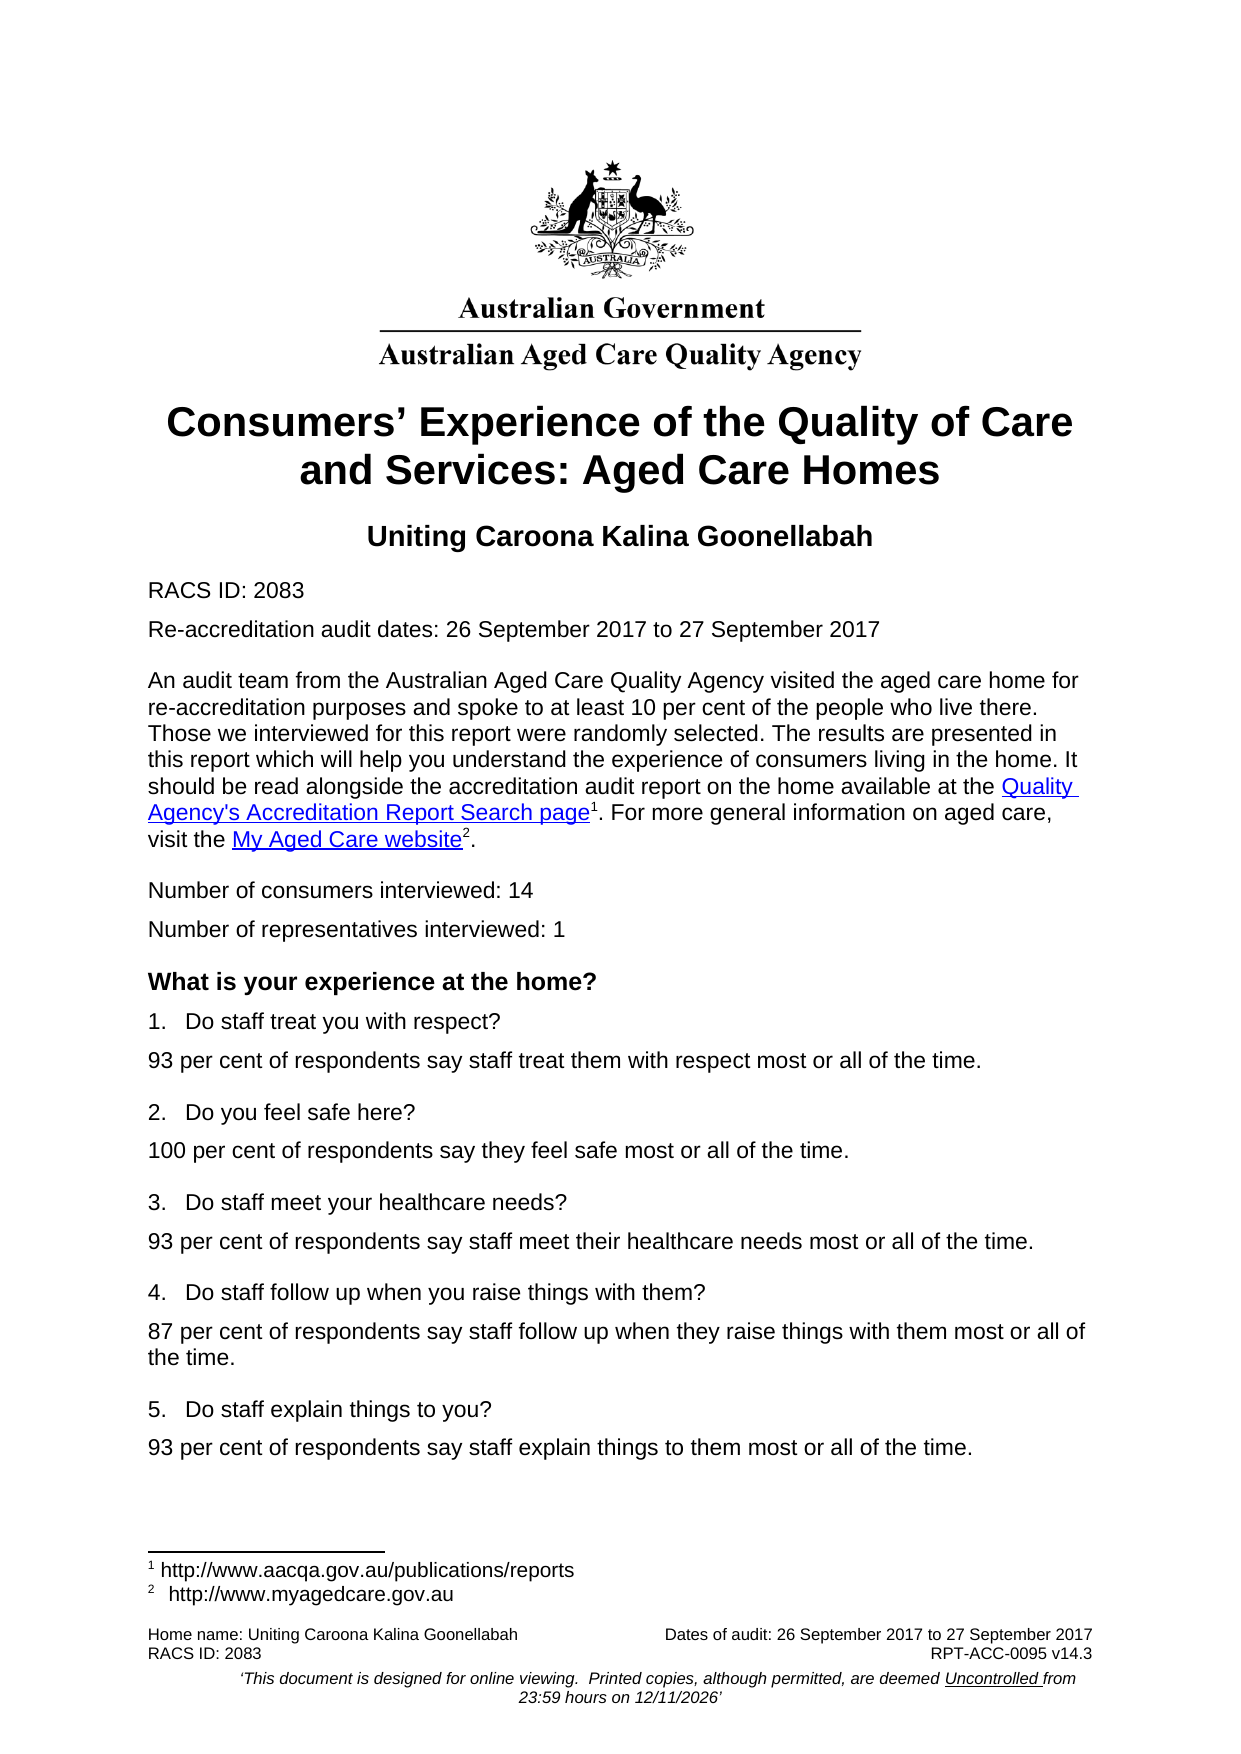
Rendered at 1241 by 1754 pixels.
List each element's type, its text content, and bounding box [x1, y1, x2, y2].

text 93 per cent of respondents say staff treat them with respect most or all of the time. [148, 1047, 1092, 1073]
subtitle Uniting Caroona Kalina Goonellabah [148, 519, 1092, 552]
text An audit team from the Australian Aged Care Quality Agency visited the aged care home for re-accreditation purposes and spoke to at least 10 per cent of the people who live there. Those we interviewed for this report were randomly selected. The results are presented in this report which will help you understand the experience of consumers living in the home. It should be read alongside the accreditation audit report on the home available at the Quality Agency's Accreditation Report Search page. For more general information on aged care, visit the My Aged Care website. [148, 667, 1092, 852]
text 87 per cent of respondents say staff follow up when they raise things with them most or all of the time. [148, 1318, 1092, 1371]
list Do you feel safe here? [148, 1098, 1092, 1125]
list Do staff treat you with respect? [148, 1008, 1092, 1035]
list Do staff follow up when you raise things with them? [148, 1279, 1092, 1305]
subtitle What is your experience at the home? [148, 967, 1092, 996]
picture [378, 160, 862, 373]
list Do staff meet your healthcare needs? [148, 1189, 1092, 1215]
text 93 per cent of respondents say staff meet their healthcare needs most or all of the time. [148, 1228, 1092, 1254]
text 100 per cent of respondents say they feel safe most or all of the time. [148, 1137, 1092, 1164]
text Number of consumers interviewed: 14 [148, 877, 1092, 903]
list Do staff explain things to you? [148, 1396, 1092, 1422]
text RACS ID: 2083 [148, 577, 1092, 603]
title Consumers’ Experience of the Quality of Care and Services: Aged Care Homes [148, 398, 1092, 494]
text Re-accreditation audit dates: 26 September 2017 to 27 September 2017 [148, 616, 1092, 642]
text 93 per cent of respondents say staff explain things to them most or all of the time. [148, 1434, 1092, 1461]
text Number of representatives interviewed: 1 [148, 916, 1092, 942]
